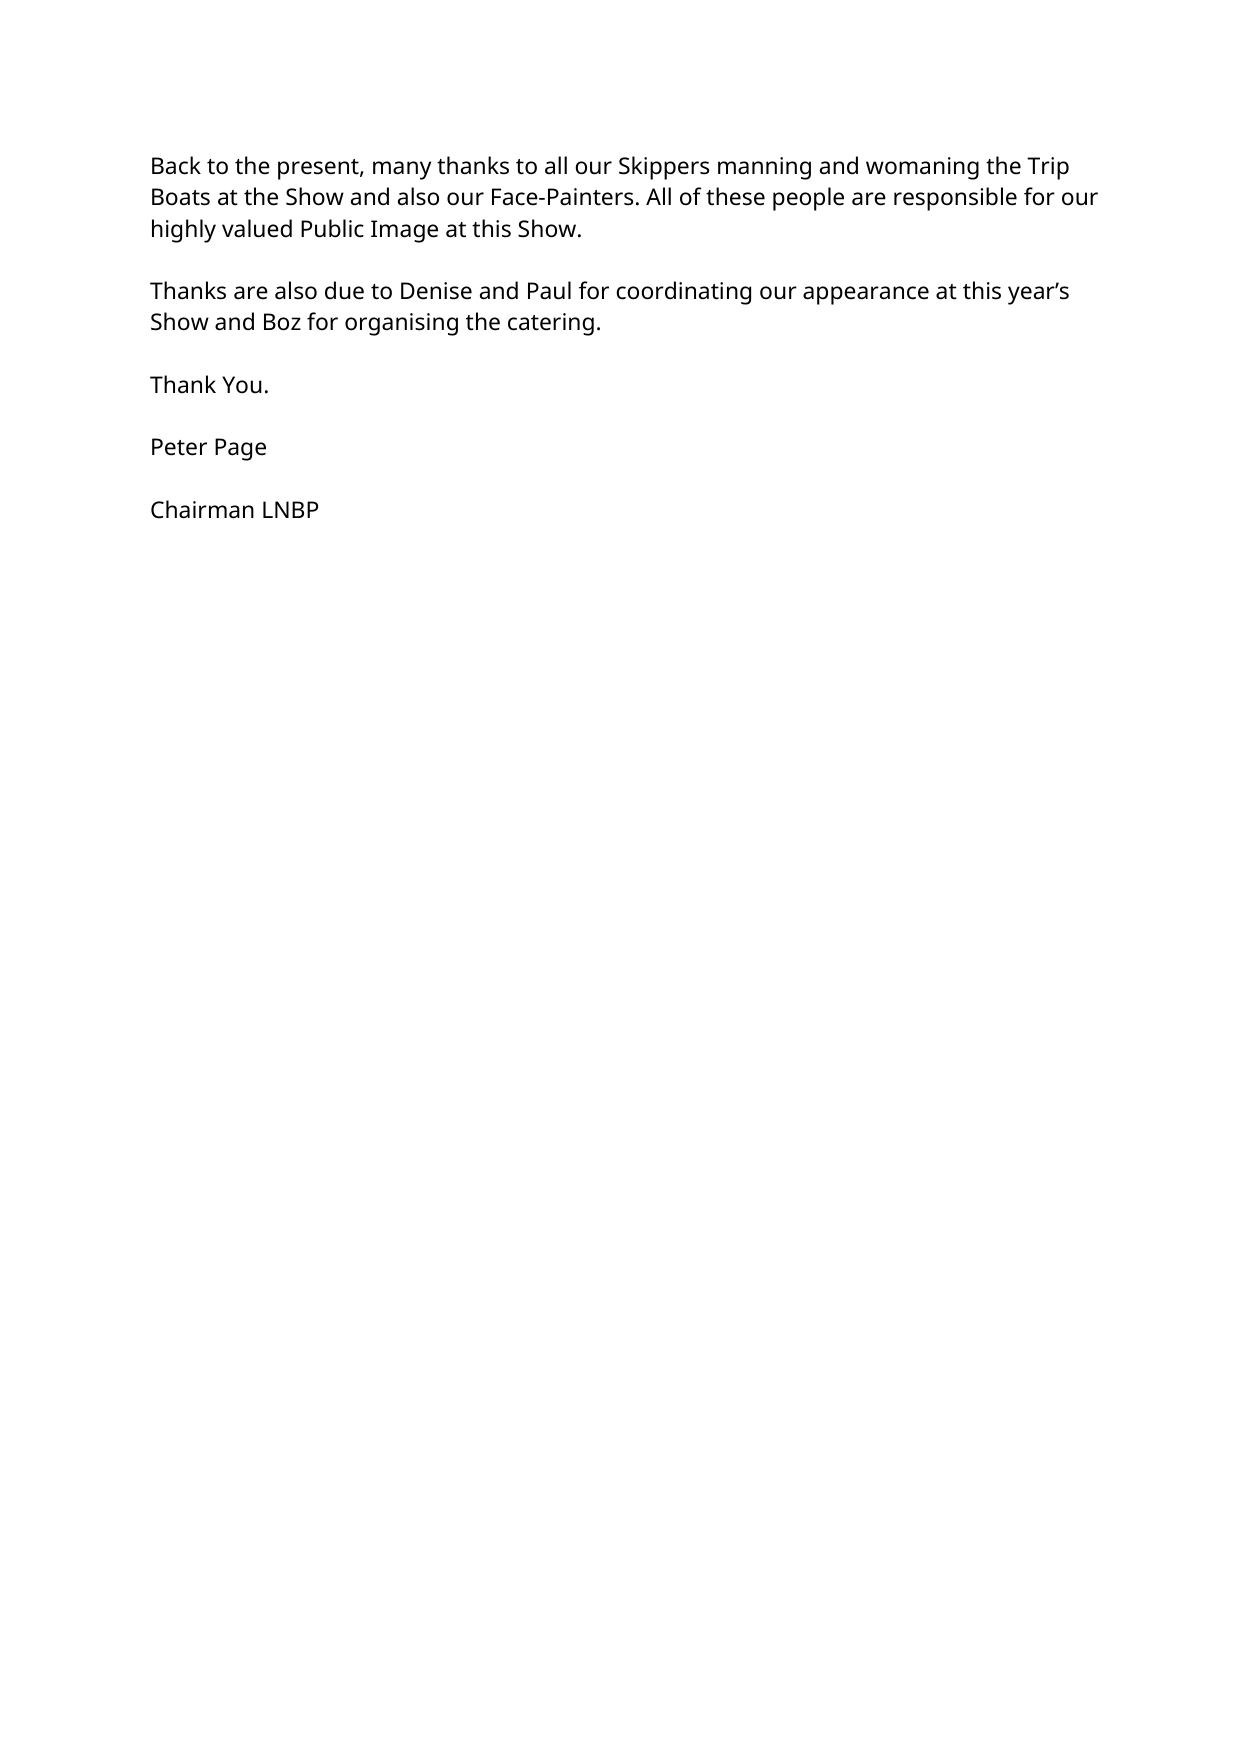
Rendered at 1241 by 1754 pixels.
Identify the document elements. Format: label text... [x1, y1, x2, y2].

text Thanks are also due to Denise and Paul for coordinating our appearance at this year’s Show and Boz for organising the catering. [150, 275, 1124, 337]
text Chairman LNBP [150, 494, 1124, 525]
text Peter Page [150, 431, 1124, 462]
text Thank You. [150, 369, 1124, 400]
text Back to the present, many thanks to all our Skippers manning and womaning the Trip Boats at the Show and also our Face-Painters. All of these people are responsible for our highly valued Public Image at this Show. [150, 150, 1124, 244]
